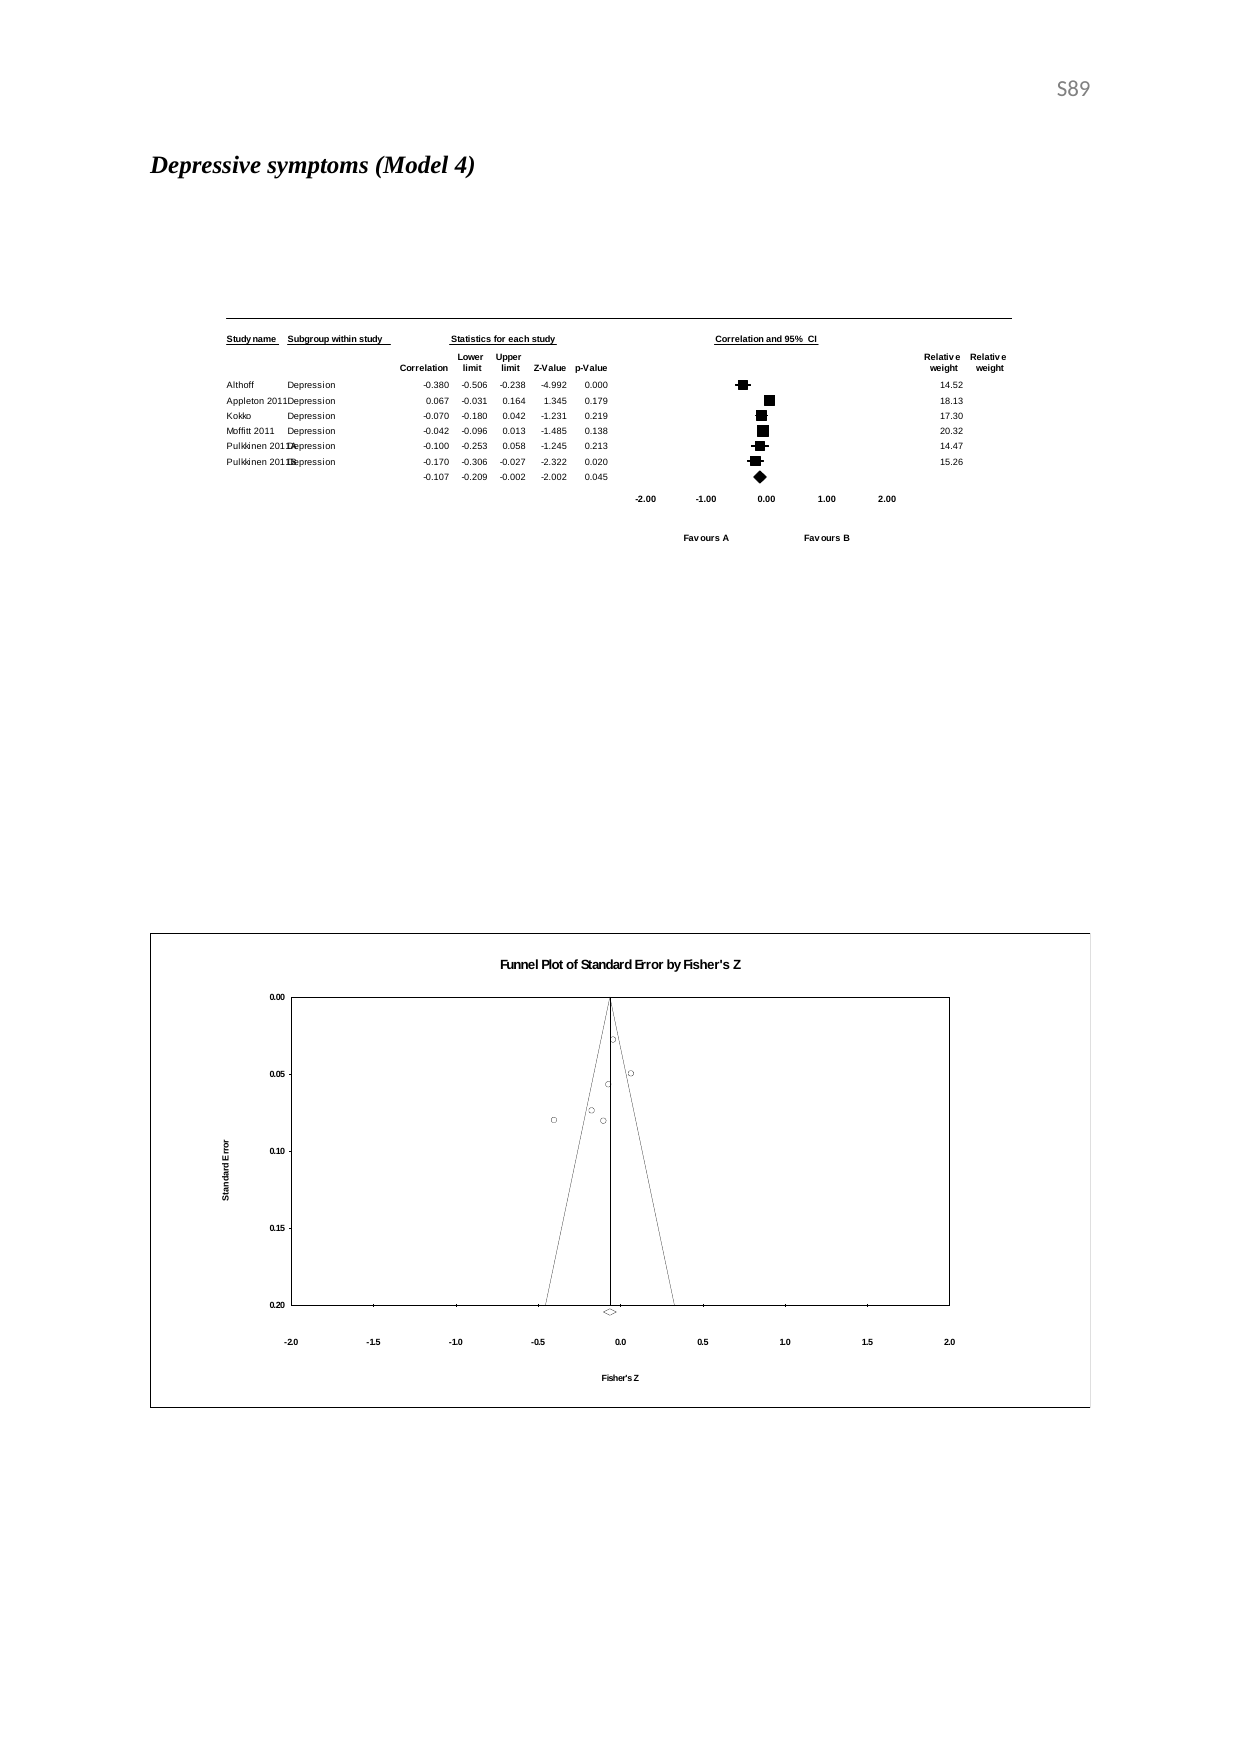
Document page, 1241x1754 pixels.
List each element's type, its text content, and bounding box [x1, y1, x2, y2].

text Depressive symptoms (Model 4) [150, 150, 1090, 179]
